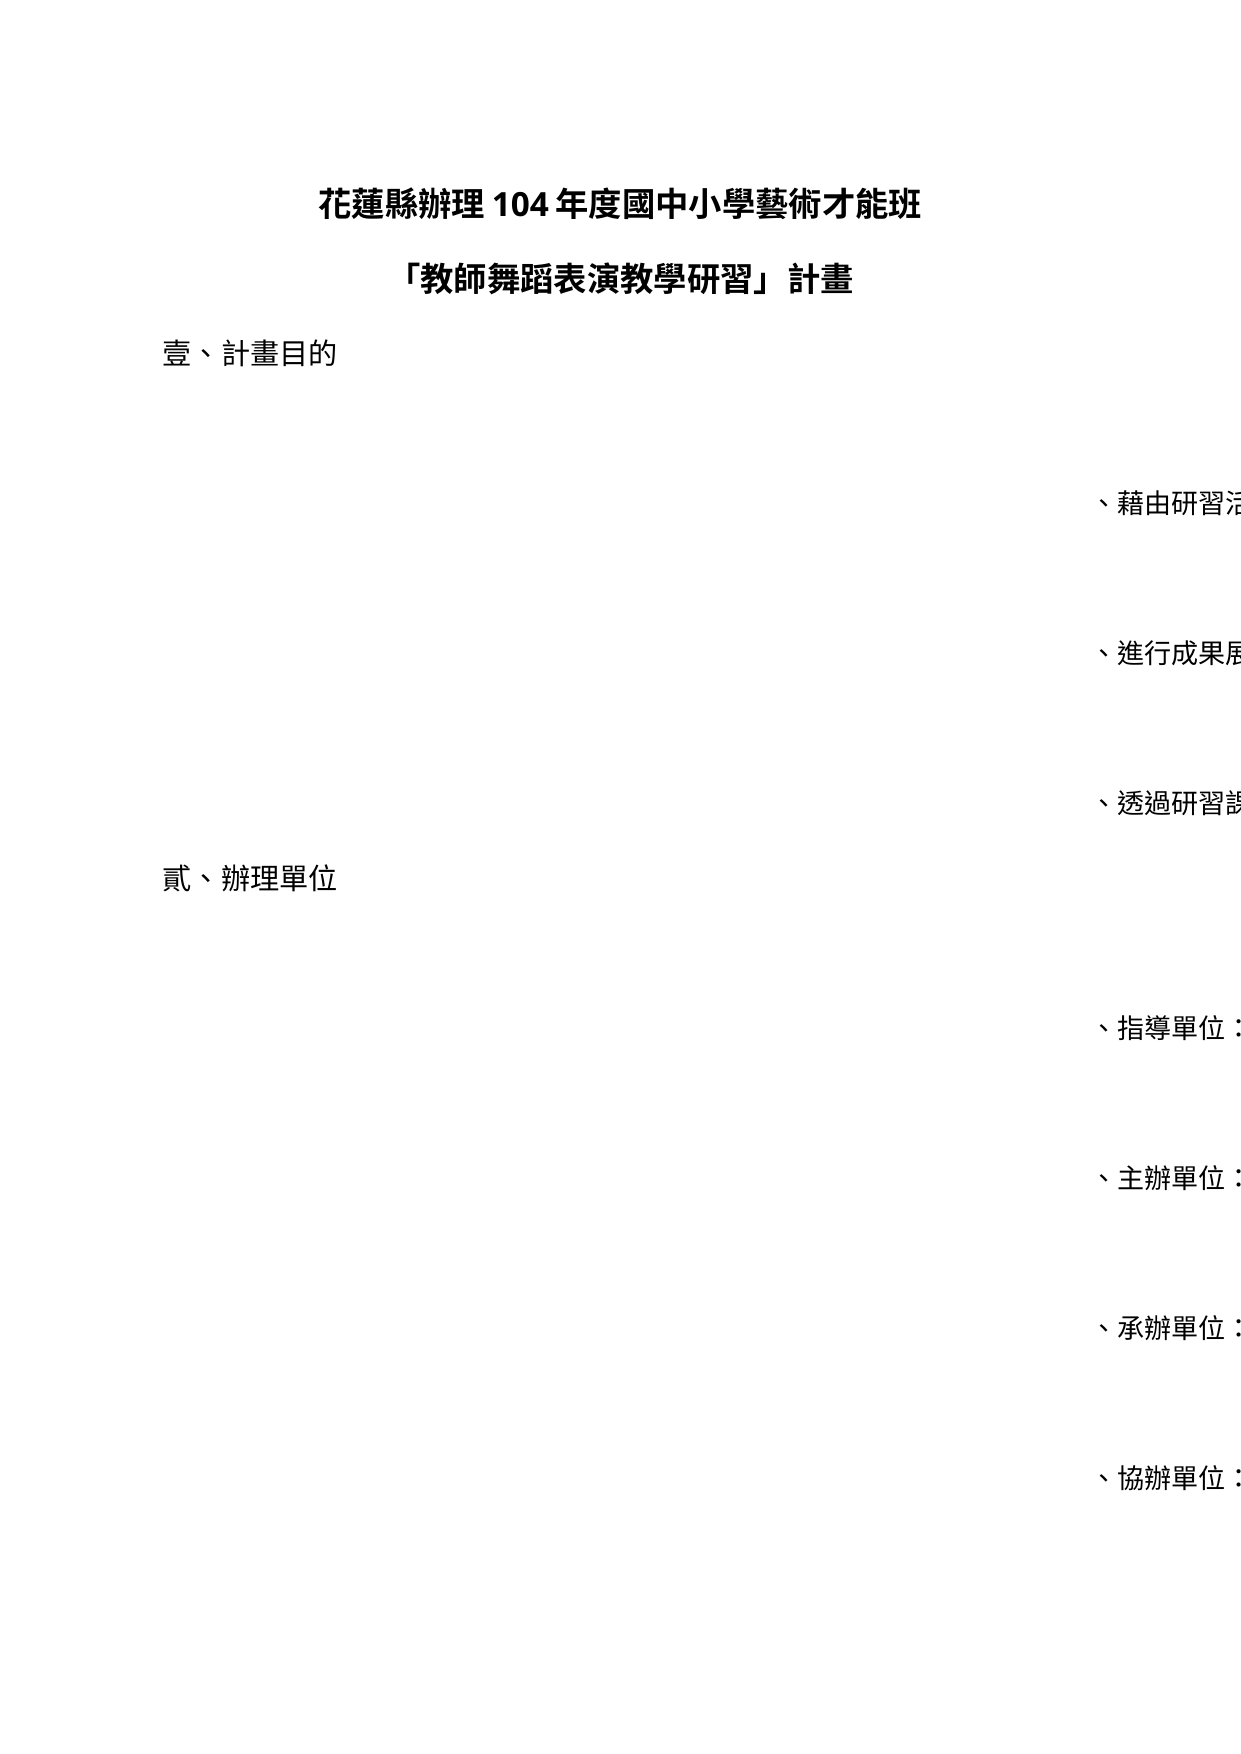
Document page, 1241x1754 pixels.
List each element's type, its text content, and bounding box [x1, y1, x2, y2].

text 貳、辦理單位 [162, 839, 1092, 914]
text 一、藉由研習活動與具有教學實務者的經驗交流，充實舞蹈表演教學知能，並增進教師專業技巧與教學能力。 [1090, 389, 1240, 539]
text 三、承辦單位：花蓮縣立化仁國中 [1090, 1214, 1240, 1364]
text 二、主辦單位：花蓮縣政府教育處 [1090, 1064, 1240, 1214]
text 二、進行成果展示，提供花蓮縣中小學舞蹈表演課程教師相關舞蹈表演教學策略與實際教學運用。 [1090, 539, 1240, 689]
text 「教師舞蹈表演教學研習」計畫 [148, 239, 1092, 314]
text 三、透過研習課程安排，讓國中小教師除了能有教學經驗傳承與交流互動外，更能激發舞蹈表演創意。 [1090, 689, 1240, 839]
text 一、指導單位：教育部國民及學前教育署 [1090, 914, 1240, 1064]
text 花蓮縣辦理104年度國中小學藝術才能班 [148, 164, 1092, 239]
text 壹、計畫目的 [162, 314, 1092, 389]
text 四、協辦單位：花蓮縣立明義國小 [1090, 1364, 1240, 1514]
